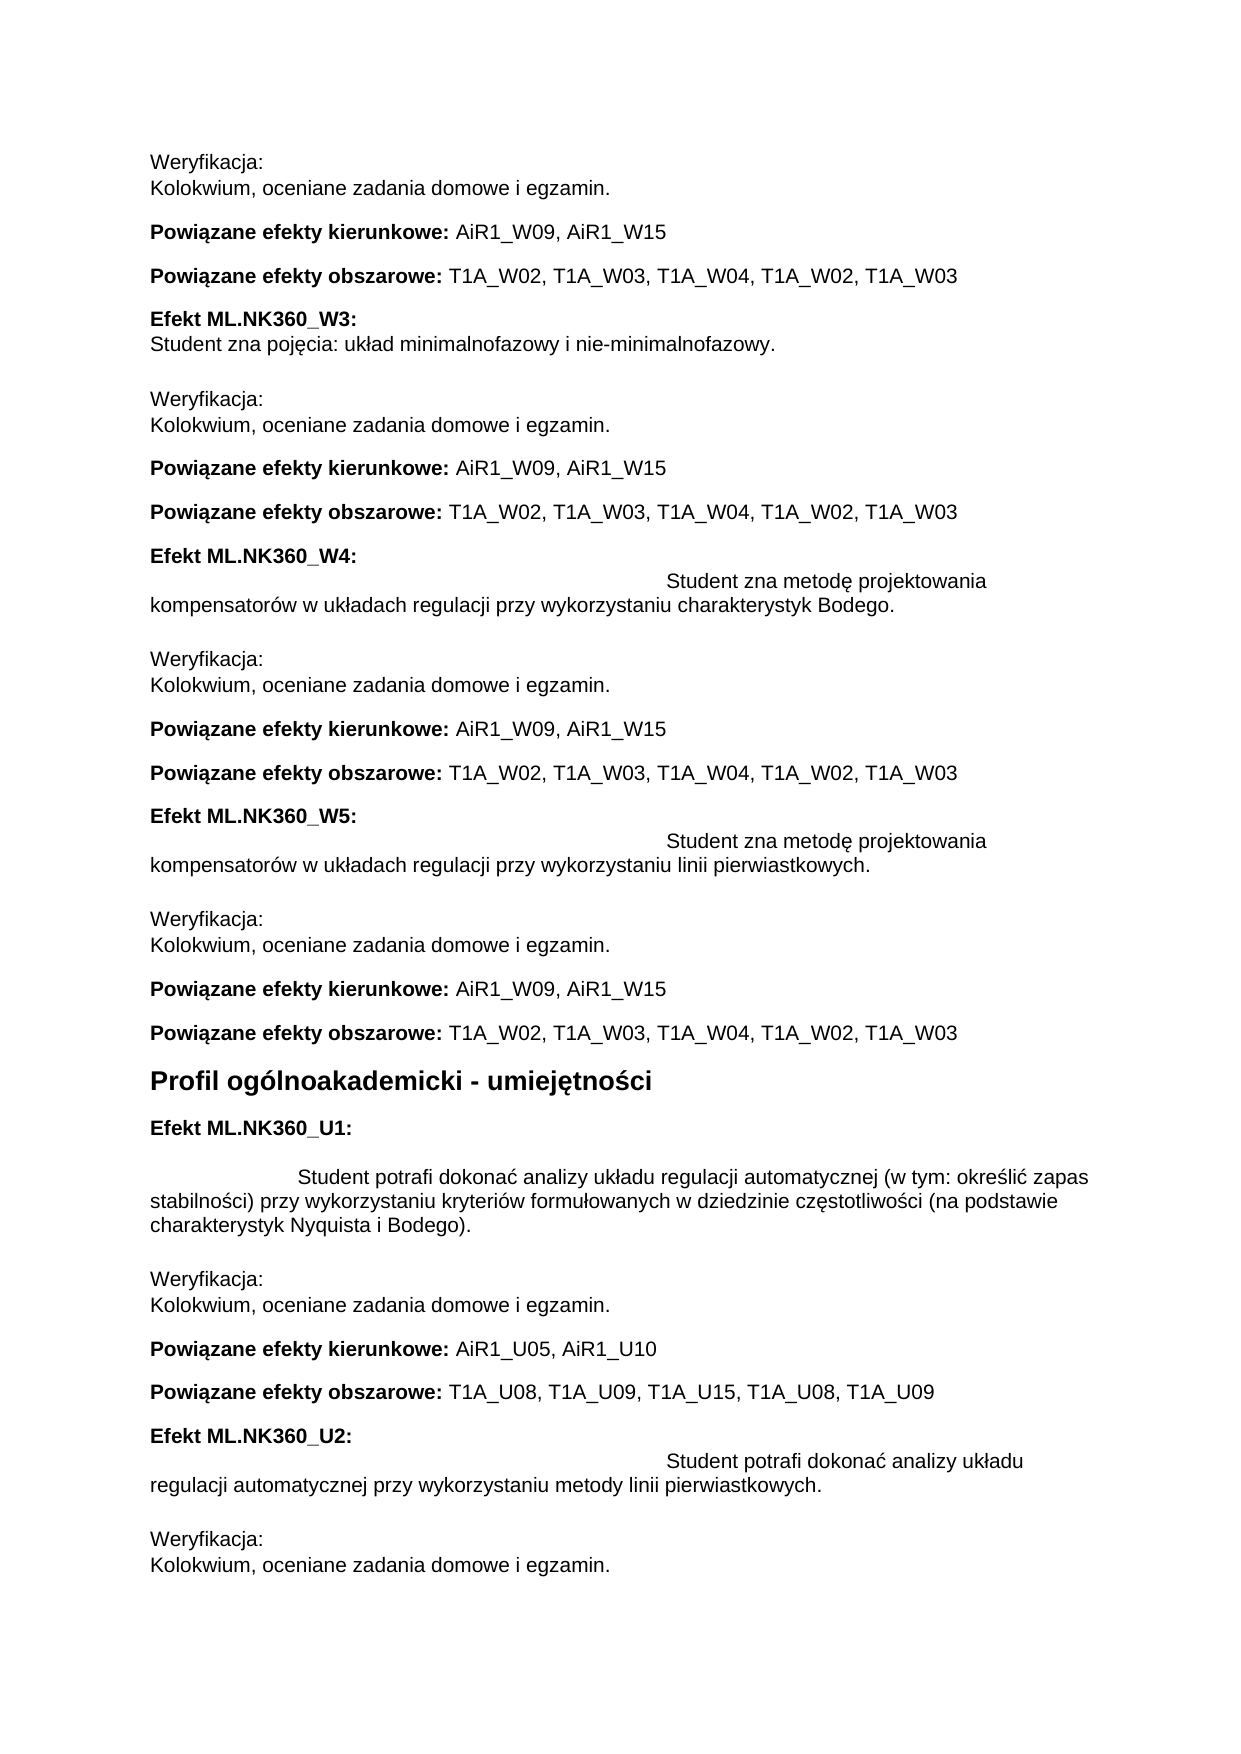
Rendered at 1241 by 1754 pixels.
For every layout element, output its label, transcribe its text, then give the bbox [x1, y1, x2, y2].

text Kolokwium, oceniane zadania domowe i egzamin. [150, 933, 1090, 957]
text Kolokwium, oceniane zadania domowe i egzamin. [150, 1293, 1090, 1317]
text Weryfikacja: [150, 1267, 1090, 1291]
text Powiązane efekty kierunkowe: AiR1_W09, AiR1_W15 [150, 717, 1090, 741]
text Student potrafi dokonać analizy układu regulacji automatycznej (w tym: określić zapas stabilności) przy wykorzystaniu kryteriów formułowanych w dziedzinie częstotliwości (na podstawie charakterystyk Nyquista i Bodego). [150, 1141, 1090, 1260]
text Powiązane efekty obszarowe: T1A_U08, T1A_U09, T1A_U15, T1A_U08, T1A_U09 [150, 1380, 1090, 1404]
text Weryfikacja: [150, 1527, 1090, 1551]
text Efekt ML.NK360_W4: [150, 544, 1090, 568]
text Efekt ML.NK360_U1: [150, 1116, 1090, 1139]
text Kolokwium, oceniane zadania domowe i egzamin. [150, 673, 1090, 697]
text Kolokwium, oceniane zadania domowe i egzamin. [150, 176, 1090, 200]
text Student zna metodę projektowania kompensatorów w układach regulacji przy wykorzystaniu charakterystyk Bodego. [150, 569, 1090, 641]
text Powiązane efekty kierunkowe: AiR1_W09, AiR1_W15 [150, 220, 1090, 244]
text Powiązane efekty kierunkowe: AiR1_W09, AiR1_W15 [150, 977, 1090, 1001]
text Student zna metodę projektowania kompensatorów w układach regulacji przy wykorzystaniu linii pierwiastkowych. [150, 829, 1090, 901]
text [150, 263, 1090, 287]
text Efekt ML.NK360_U2: [150, 1424, 1090, 1448]
text Student zna pojęcia: układ minimalnofazowy i nie-minimalnofazowy. [150, 332, 1090, 380]
text Weryfikacja: [150, 150, 1090, 174]
text Powiązane efekty obszarowe: T1A_W02, T1A_W03, T1A_W04, T1A_W02, T1A_W03 [150, 1021, 1090, 1045]
text Powiązane efekty kierunkowe: AiR1_W09, AiR1_W15 [150, 456, 1090, 480]
text Kolokwium, oceniane zadania domowe i egzamin. [150, 1553, 1090, 1577]
text Kolokwium, oceniane zadania domowe i egzamin. [150, 412, 1090, 436]
text Student potrafi dokonać analizy układu regulacji automatycznej przy wykorzystaniu metody linii pierwiastkowych. [150, 1449, 1090, 1521]
text Powiązane efekty kierunkowe: AiR1_U05, AiR1_U10 [150, 1336, 1090, 1360]
text Weryfikacja: [150, 386, 1090, 410]
text Weryfikacja: [150, 907, 1090, 931]
subtitle Profil ogólnoakademicki - umiejętności [150, 1064, 1090, 1096]
text Efekt ML.NK360_W3: [150, 307, 1090, 331]
text Powiązane efekty obszarowe: T1A_W02, T1A_W03, T1A_W04, T1A_W02, T1A_W03 [150, 500, 1090, 524]
text Efekt ML.NK360_W5: [150, 804, 1090, 828]
text Powiązane efekty obszarowe: T1A_W02, T1A_W03, T1A_W04, T1A_W02, T1A_W03 [150, 760, 1090, 784]
text Weryfikacja: [150, 647, 1090, 671]
